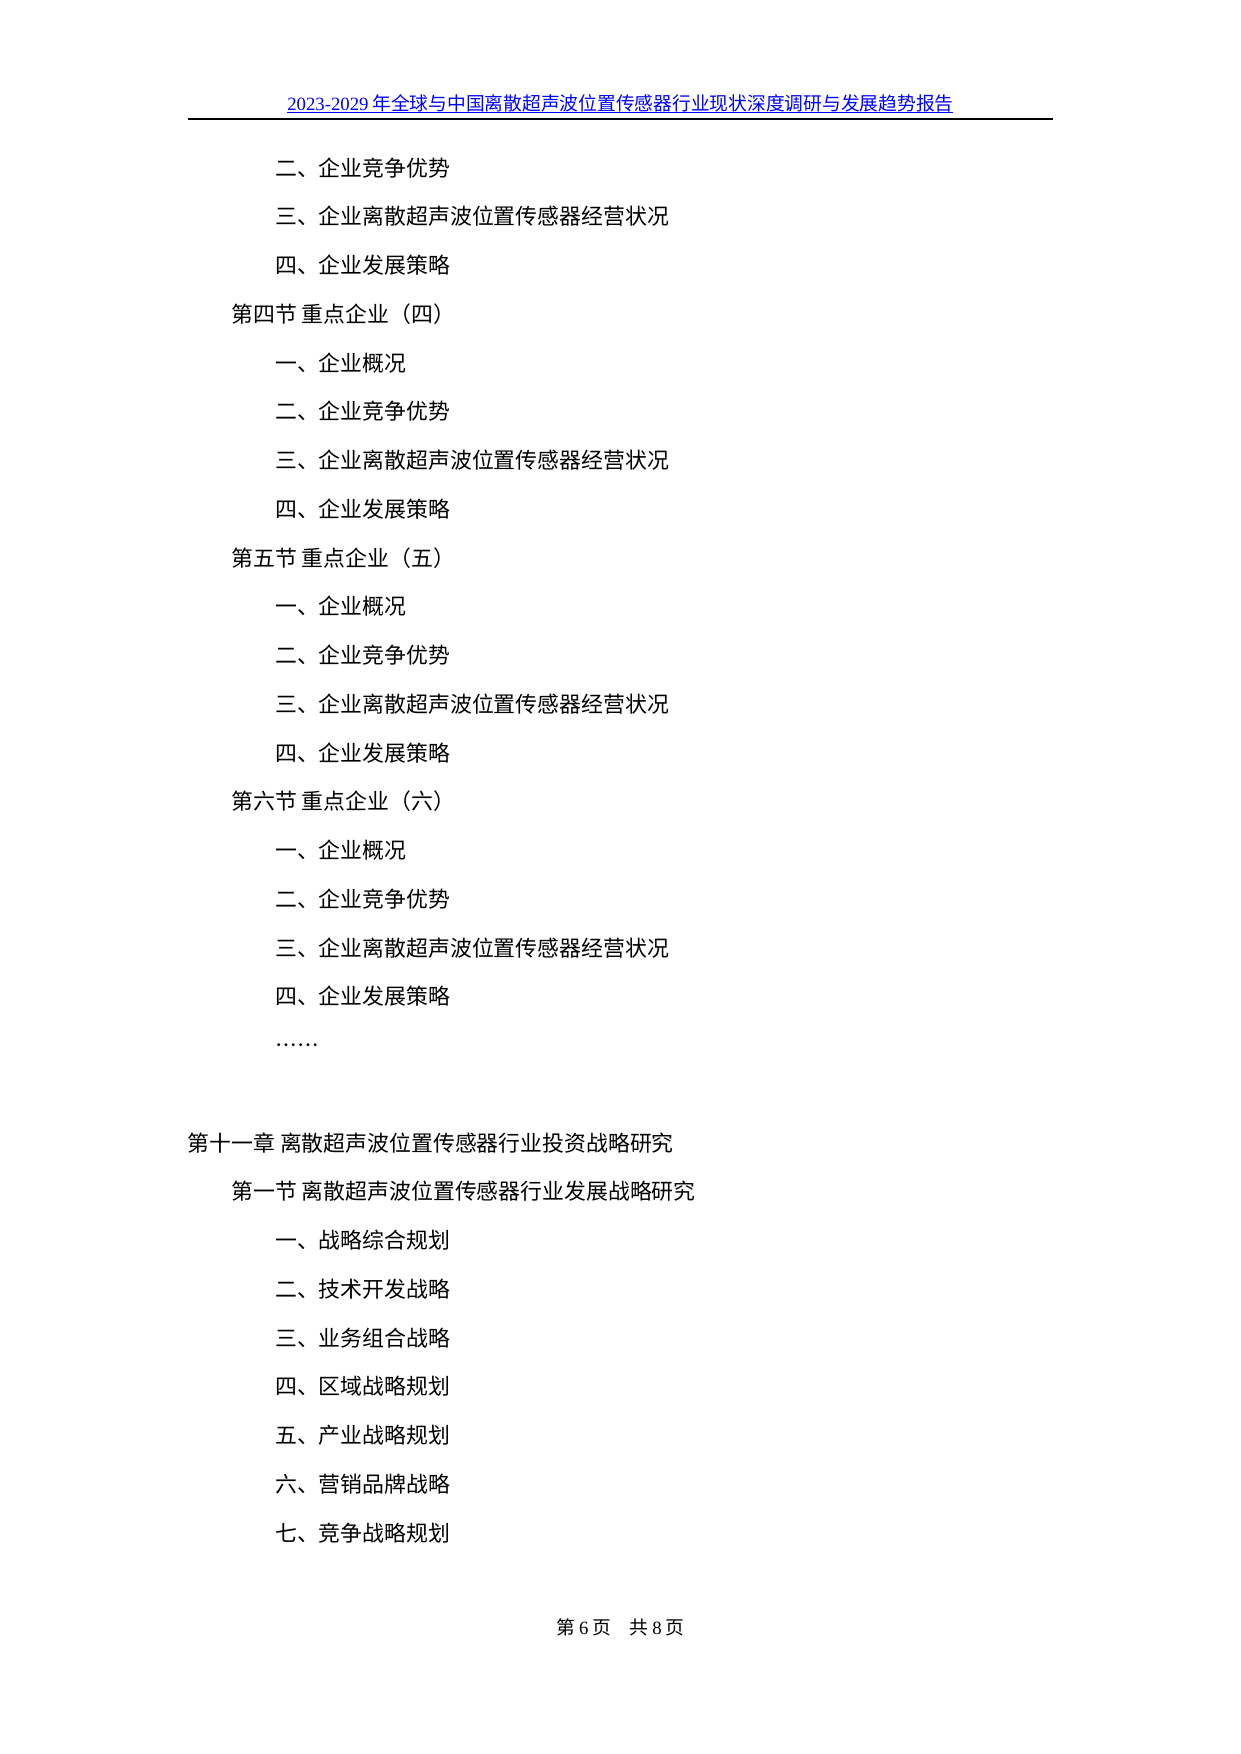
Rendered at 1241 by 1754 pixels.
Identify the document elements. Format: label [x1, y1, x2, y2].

text [187, 150, 1053, 1548]
